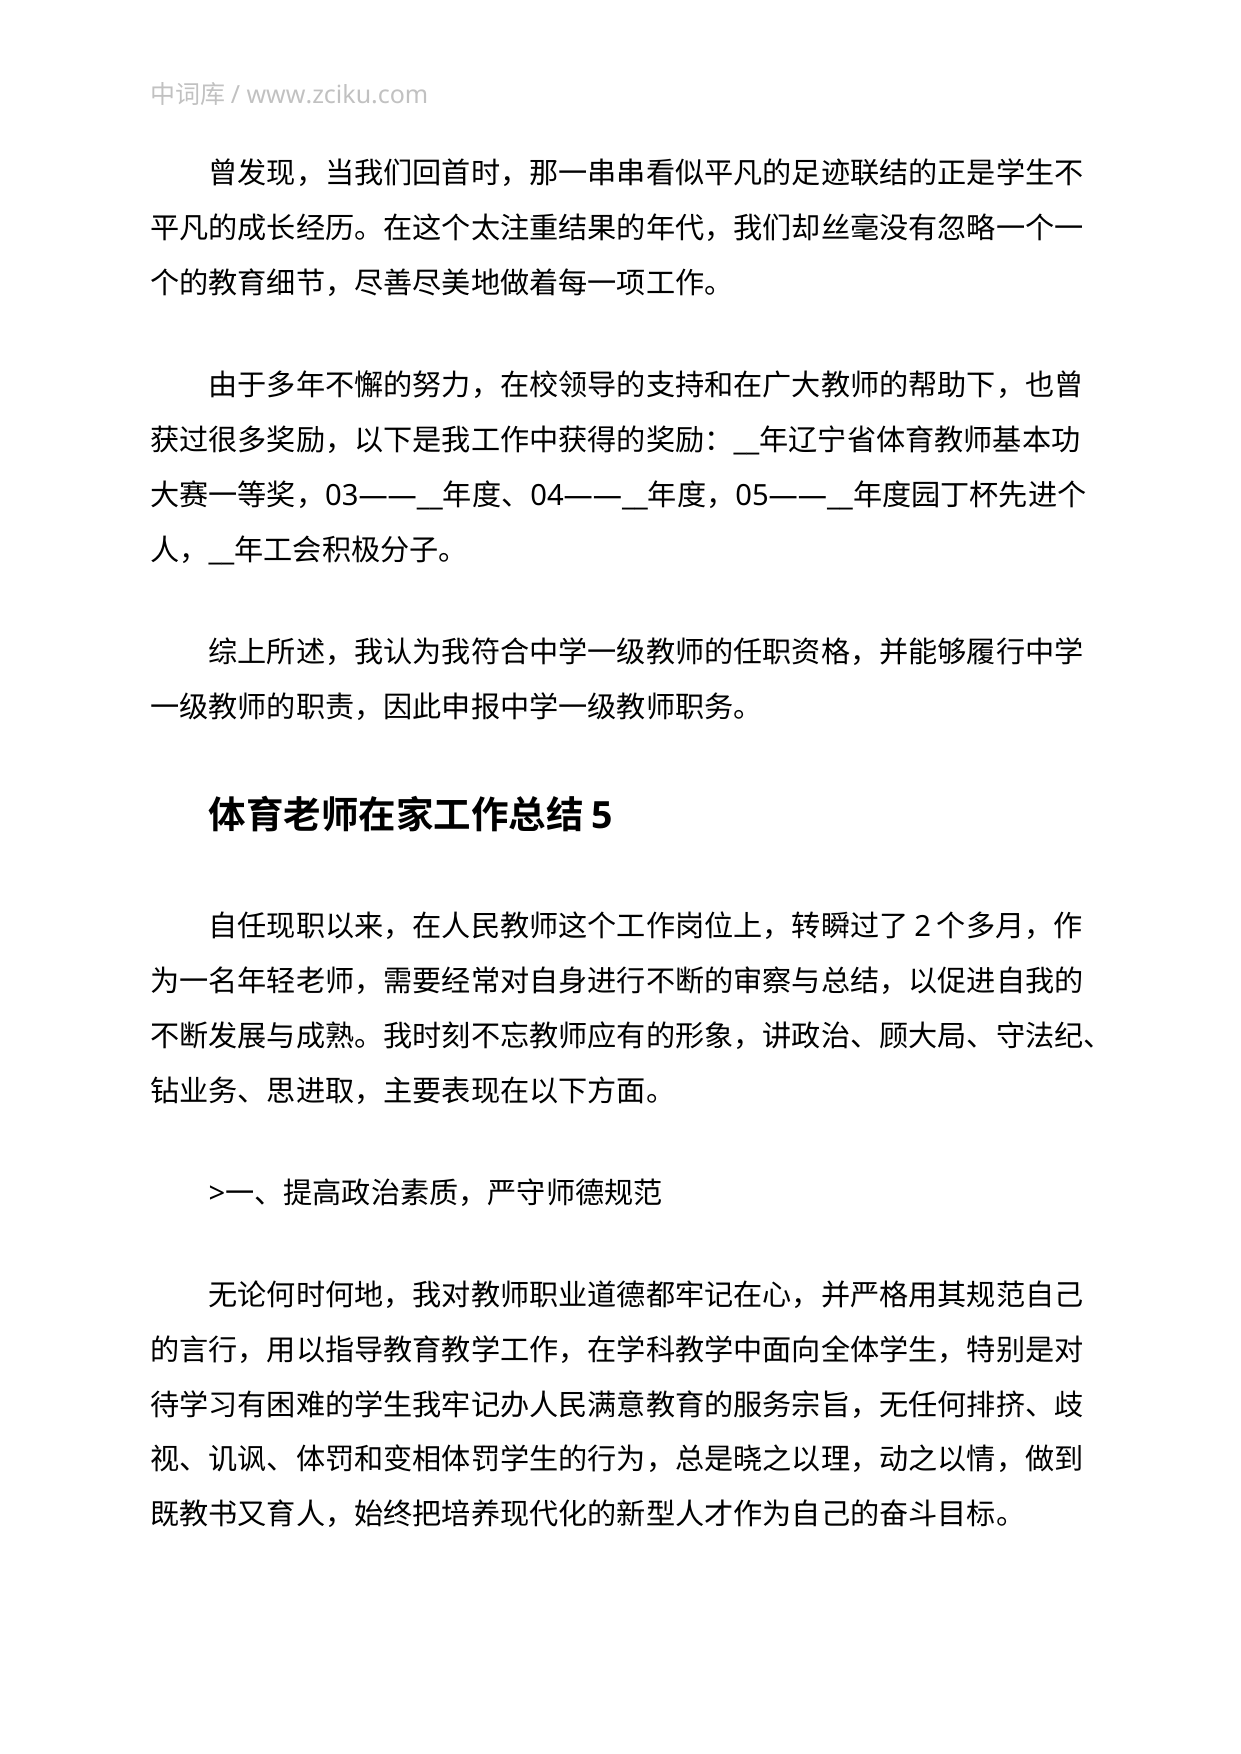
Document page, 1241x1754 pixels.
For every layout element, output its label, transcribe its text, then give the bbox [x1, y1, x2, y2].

text 曾发现，当我们回首时，那一串串看似平凡的足迹联结的正是学生不平凡的成长经历。在这个太注重结果的年代，我们却丝毫没有忽略一个一个的教育细节，尽善尽美地做着每一项工作。 [150, 150, 1090, 302]
text 体育老师在家工作总结5 [150, 785, 1090, 839]
text 无论何时何地，我对教师职业道德都牢记在心，并严格用其规范自己的言行，用以指导教育教学工作，在学科教学中面向全体学生，特别是对待学习有困难的学生我牢记办人民满意教育的服务宗旨，无任何排挤、歧视、讥讽、体罚和变相体罚学生的行为，总是晓之以理，动之以情，做到既教书又育人，始终把培养现代化的新型人才作为自己的奋斗目标。 [150, 1271, 1090, 1533]
text 综上所述，我认为我符合中学一级教师的任职资格，并能够履行中学一级教师的职责，因此申报中学一级教师职务。 [150, 628, 1090, 726]
text >一、提高政治素质，严守师德规范 [150, 1169, 1090, 1212]
text 由于多年不懈的努力，在校领导的支持和在广大教师的帮助下，也曾获过很多奖励，以下是我工作中获得的奖励：__年辽宁省体育教师基本功大赛一等奖，03——__年度、04——__年度，05——__年度园丁杯先进个人，__年工会积极分子。 [150, 362, 1090, 569]
text 自任现职以来，在人民教师这个工作岗位上，转瞬过了2个多月，作为一名年轻老师，需要经常对自身进行不断的审察与总结，以促进自我的不断发展与成熟。我时刻不忘教师应有的形象，讲政治、顾大局、守法纪、钻业务、思进取，主要表现在以下方面。 [150, 903, 1090, 1110]
